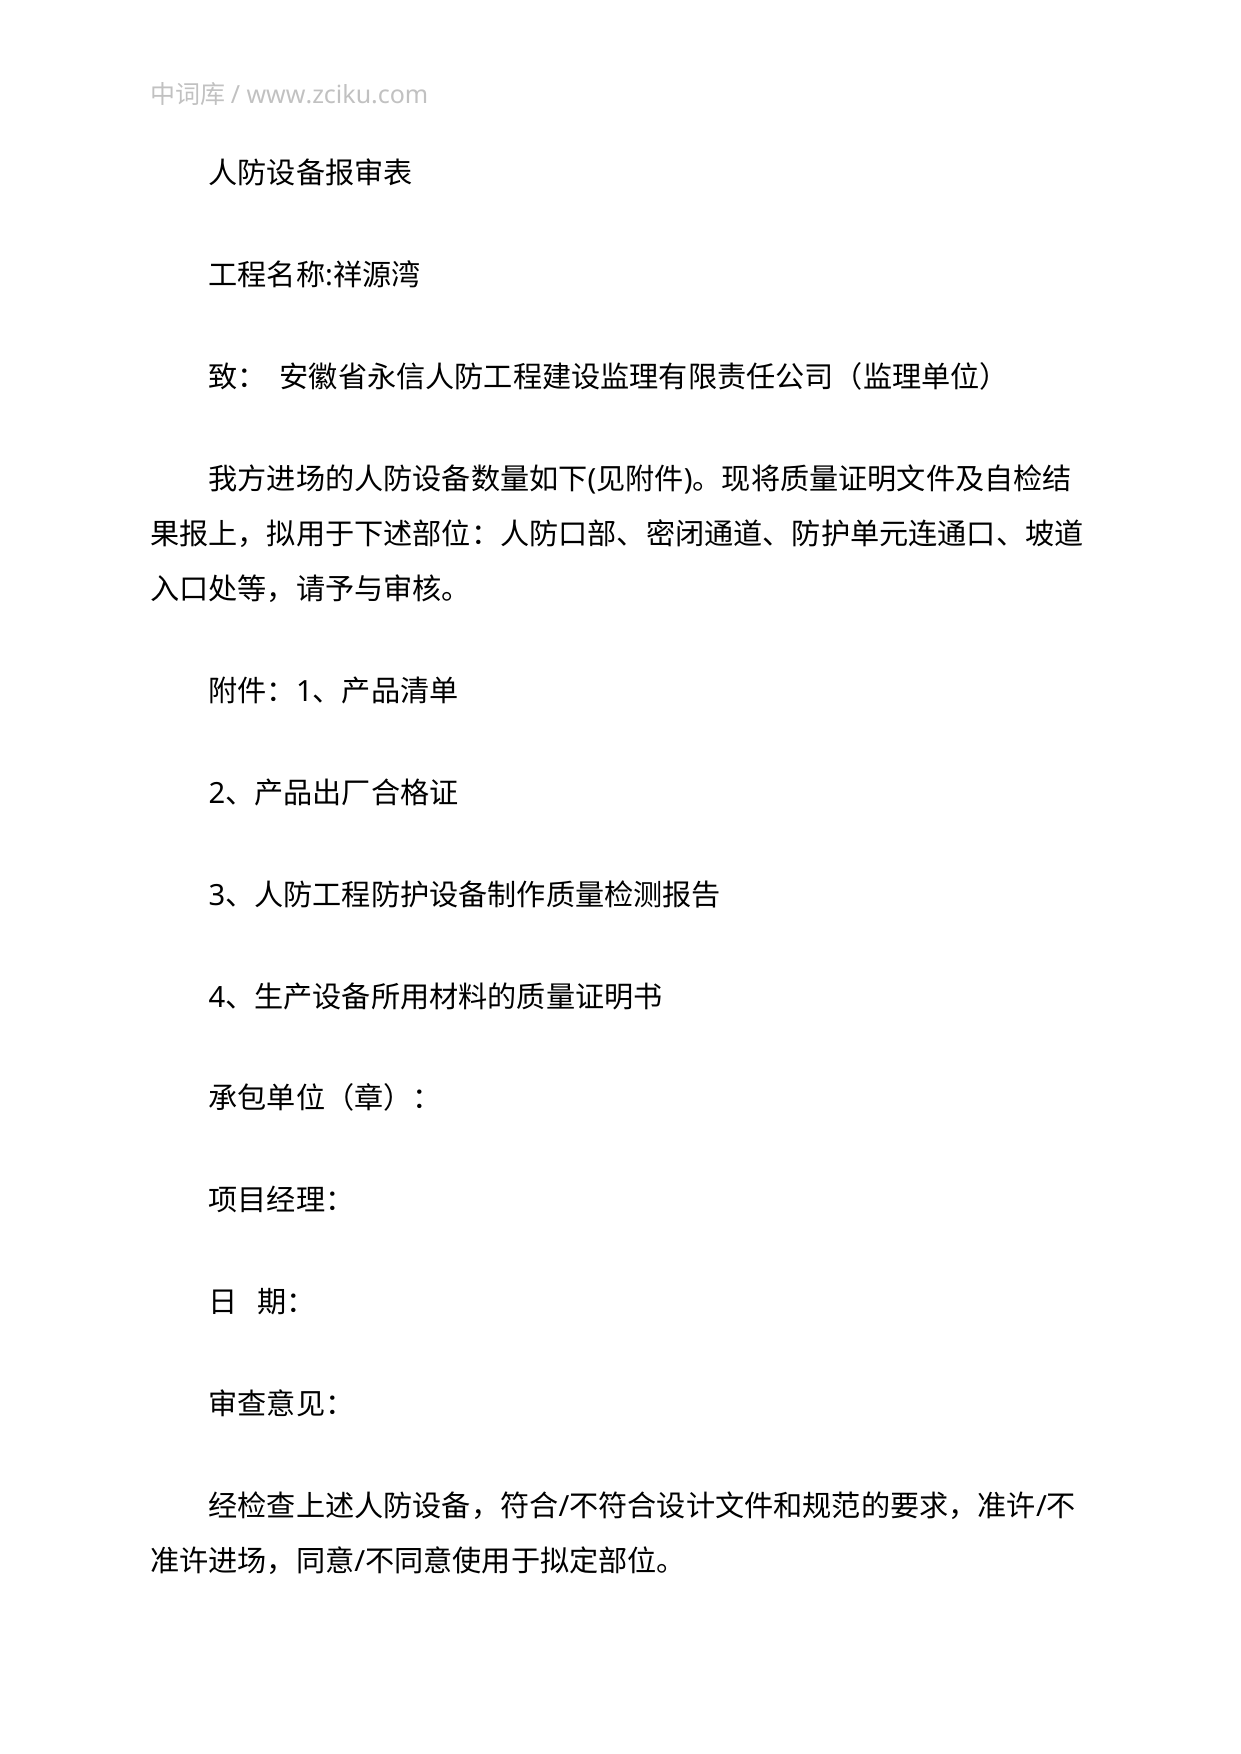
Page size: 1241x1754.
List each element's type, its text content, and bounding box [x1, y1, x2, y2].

text 日 期： [150, 1279, 1090, 1321]
text 承包单位（章）： [150, 1075, 1090, 1117]
text 附件：1、产品清单 [150, 667, 1090, 709]
text 审查意见： [150, 1380, 1090, 1423]
text 项目经理： [150, 1177, 1090, 1219]
text 2、产品出厂合格证 [150, 769, 1090, 812]
text 4、生产设备所用材料的质量证明书 [150, 973, 1090, 1016]
text 工程名称:祥源湾 [150, 252, 1090, 294]
text 人防设备报审表 [150, 150, 1090, 192]
text 我方进场的人防设备数量如下(见附件)。现将质量证明文件及自检结果报上，拟用于下述部位：人防口部、密闭通道、防护单元连通口、坡道入口处等，请予与审核。 [150, 456, 1090, 608]
text 经检查上述人防设备，符合/不符合设计文件和规范的要求，准许/不准许进场，同意/不同意使用于拟定部位。 [150, 1482, 1090, 1579]
text 3、人防工程防护设备制作质量检测报告 [150, 871, 1090, 913]
text 致： 安徽省永信人防工程建设监理有限责任公司（监理单位） [150, 354, 1090, 396]
